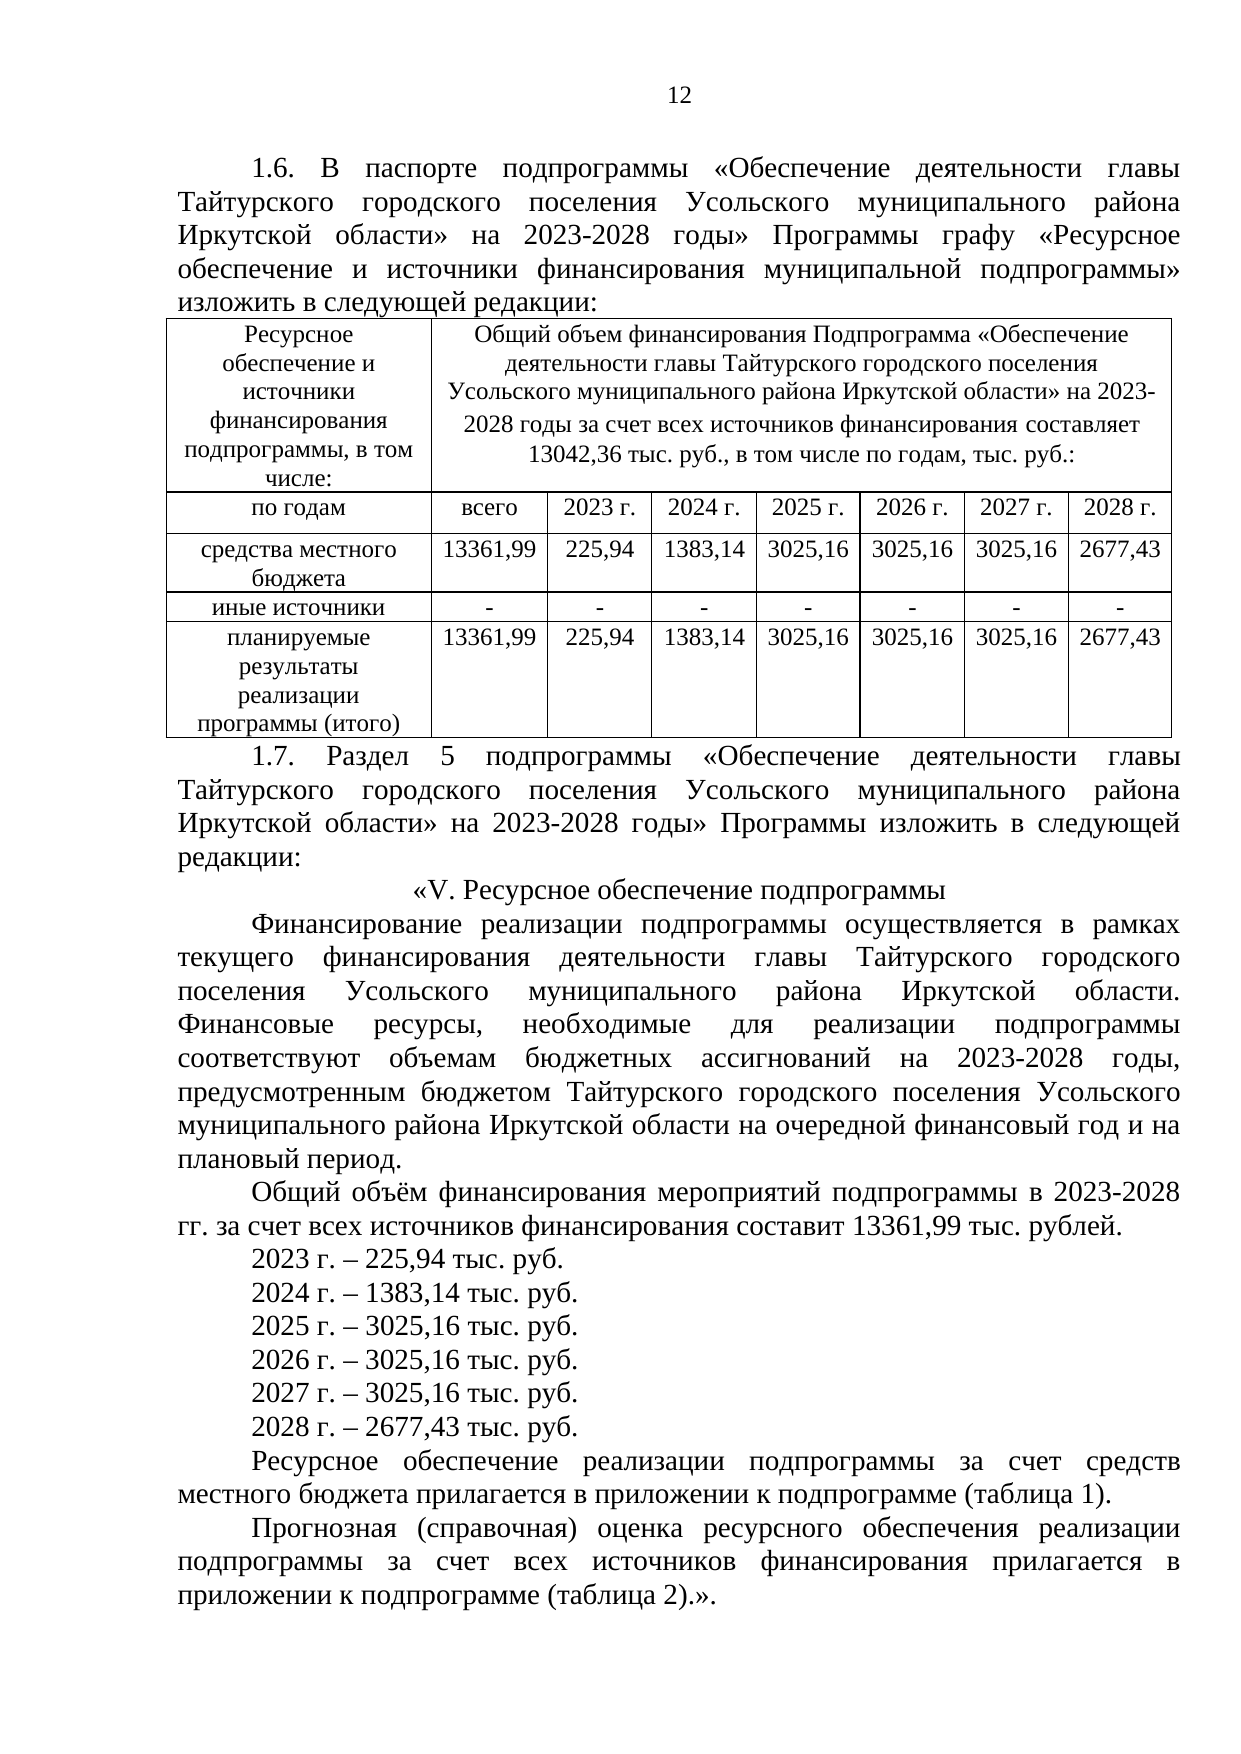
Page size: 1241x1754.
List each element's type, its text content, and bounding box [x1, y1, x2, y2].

table_cell - [1069, 593, 1171, 621]
text 2026 г. – 3025,16 тыс. руб. [177, 1342, 1181, 1376]
table_cell 1383,14 [652, 622, 756, 737]
text «V. Ресурсное обеспечение подпрограммы [177, 872, 1181, 906]
table_cell 225,94 [548, 622, 651, 737]
table_cell 3025,16 [757, 534, 859, 591]
table_cell 3025,16 [861, 534, 964, 591]
table_cell всего [432, 493, 547, 533]
text 2027 г. – 3025,16 тыс. руб. [177, 1376, 1181, 1409]
table_cell 3025,16 [757, 622, 859, 737]
table_cell 2027 г. [965, 493, 1068, 533]
text Прогнозная (справочная) оценка ресурсного обеспечения реализации подпрограммы за счет всех источников финансирования прилагается в приложении к подпрограмме (таблица 2).». [177, 1510, 1181, 1610]
table_cell 2025 г. [757, 493, 859, 533]
text 2023 г. – 225,94 тыс. руб. [177, 1241, 1181, 1275]
text 1.6. В паспорте подпрограммы «Обеспечение деятельности главы Тайтурского городского поселения Усольского муниципального района Иркутской области» на 2023-2028 годы» Программы графу «Ресурсное обеспечение и источники финансирования муниципальной подпрограммы» изложить в следующей редакции: [177, 150, 1181, 318]
table_cell 2028 г. [1069, 493, 1171, 533]
table_cell 3025,16 [861, 622, 964, 737]
table_cell - [652, 593, 756, 621]
table_cell - [965, 593, 1068, 621]
table_cell 13361,99 [432, 622, 547, 737]
text Ресурсное обеспечение реализации подпрограммы за счет средств местного бюджета прилагается в приложении к подпрограмме (таблица 1). [177, 1443, 1181, 1510]
table_cell средства местного бюджета [167, 534, 431, 591]
table_header Общий объем финансирования Подпрограмма «Обеспечение деятельности главы Тайтурского городского поселения Усольского муниципального района Иркутской области» на 2023-2028 годы за счет всех источников финансирования составляет 13042,36 тыс. руб., в том числе по годам, тыс. руб.: [432, 319, 1171, 491]
text 1.7. Раздел 5 подпрограммы «Обеспечение деятельности главы Тайтурского городского поселения Усольского муниципального района Иркутской области» на 2023-2028 годы» Программы изложить в следующей редакции: [177, 738, 1181, 872]
table_cell 3025,16 [965, 534, 1068, 591]
table_header Ресурсное обеспечение и источники финансирования подпрограммы, в том числе: [167, 319, 431, 491]
table_cell 1383,14 [652, 534, 756, 591]
text Общий объём финансирования мероприятий подпрограммы в 2023-2028 гг. за счет всех источников финансирования составит 13361,99 тыс. рублей. [177, 1174, 1181, 1241]
table_cell 2024 г. [652, 493, 756, 533]
text 2028 г. – 2677,43 тыс. руб. [177, 1409, 1181, 1443]
text 2025 г. – 3025,16 тыс. руб. [177, 1308, 1181, 1342]
table_cell по годам [167, 493, 431, 533]
table_cell - [432, 593, 547, 621]
table_cell - [548, 593, 651, 621]
text Финансирование реализации подпрограммы осуществляется в рамках текущего финансирования деятельности главы Тайтурского городского поселения Усольского муниципального района Иркутской области. Финансовые ресурсы, необходимые для реализации подпрограммы соответствуют объемам бюджетных ассигнований на 2023-2028 годы, предусмотренным бюджетом Тайтурского городского поселения Усольского муниципального района Иркутской области на очередной финансовый год и на плановый период. [177, 906, 1181, 1174]
table_cell - [861, 593, 964, 621]
table_cell 225,94 [548, 534, 651, 591]
table_cell - [757, 593, 859, 621]
text 2024 г. – 1383,14 тыс. руб. [177, 1275, 1181, 1308]
table_cell 3025,16 [965, 622, 1068, 737]
table_cell иные источники [167, 593, 431, 621]
table_cell 2023 г. [548, 493, 651, 533]
table_cell 2026 г. [861, 493, 964, 533]
table_cell 2677,43 [1069, 534, 1171, 591]
table_cell 13361,99 [432, 534, 547, 591]
table_cell 2677,43 [1069, 622, 1171, 737]
table_cell планируемые результаты реализации программы (итого) [167, 622, 431, 737]
